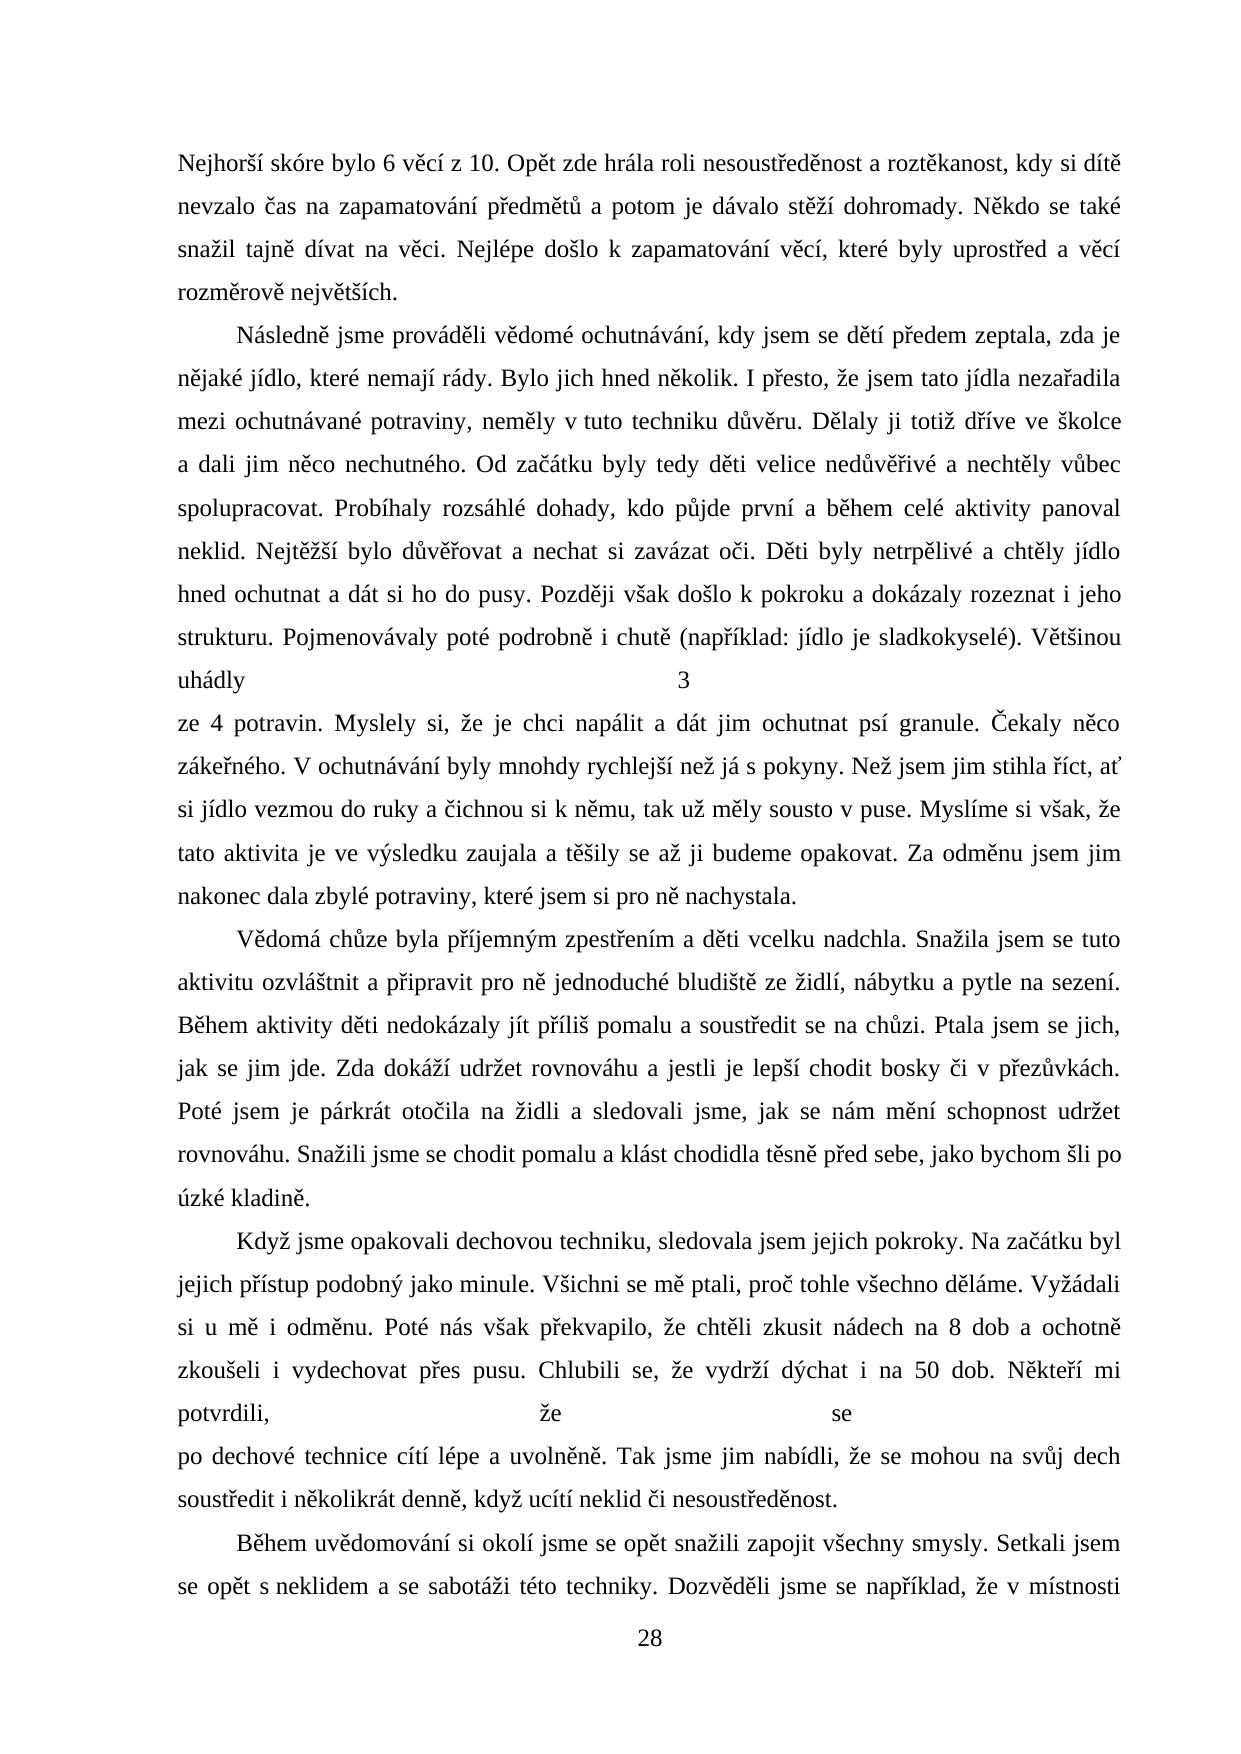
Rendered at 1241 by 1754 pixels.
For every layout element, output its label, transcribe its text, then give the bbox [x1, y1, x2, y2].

text Vědomá chůze byla příjemným zpestřením a děti vcelku nadchla. Snažila jsem se tuto aktivitu ozvláštnit a připravit pro ně jednoduché bludiště ze židlí, nábytku a pytle na sezení. Během aktivity děti nedokázaly jít příliš pomalu a soustředit se na chůzi. Ptala jsem se jich, jak se jim jde. Zda dokáží udržet rovnováhu a jestli je lepší chodit bosky či v přezůvkách. Poté jsem je párkrát otočila na židli a sledovali jsme, jak se nám mění schopnost udržet rovnováhu. Snažili jsme se chodit pomalu a klást chodidla těsně před sebe, jako bychom šli po úzké kladině. [177, 924, 1122, 1211]
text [177, 1528, 1122, 1599]
text Když jsme opakovali dechovou techniku, sledovala jsem jejich pokroky. Na začátku byl jejich přístup podobný jako minule. Všichni se mě ptali, proč tohle všechno děláme. Vyžádali si u mě i odměnu. Poté nás však překvapilo, že chtěli zkusit nádech na 8 dob a ochotně zkoušeli i vydechovat přes pusu. Chlubili se, že vydrží dýchat i na 50 dob. Někteří mi potvrdili, že se po dechové technice cítí lépe a uvolněně. Tak jsme jim nabídli, že se mohou na svůj dech soustředit i několikrát denně, když ucítí neklid či nesoustředěnost. [177, 1226, 1122, 1513]
text Následně jsme prováděli vědomé ochutnávání, kdy jsem se dětí předem zeptala, zda je nějaké jídlo, které nemají rády. Bylo jich hned několik. I přesto, že jsem tato jídla nezařadila mezi ochutnávané potraviny, neměly v tuto techniku důvěru. Dělaly ji totiž dříve ve školce a dali jim něco nechutného. Od začátku byly tedy děti velice nedůvěřivé a nechtěly vůbec spolupracovat. Probíhaly rozsáhlé dohady, kdo půjde první a během celé aktivity panoval neklid. Nejtěžší bylo důvěřovat a nechat si zavázat oči. Děti byly netrpělivé a chtěly jídlo hned ochutnat a dát si ho do pusy. Později však došlo k pokroku a dokázaly rozeznat i jeho strukturu. Pojmenovávaly poté podrobně i chutě (například: jídlo je sladkokyselé). Většinou uhádly 3 ze 4 potravin. Myslely si, že je chci napálit a dát jim ochutnat psí granule. Čekaly něco zákeřného. V ochutnávání byly mnohdy rychlejší než já s pokyny. Než jsem jim stihla říct, ať si jídlo vezmou do ruky a čichnou si k němu, tak už měly sousto v puse. Myslíme si však, že tato aktivita je ve výsledku zaujala a těšily se až ji budeme opakovat. Za odměnu jsem jim nakonec dala zbylé potraviny, které jsem si pro ně nachystala. [177, 320, 1122, 909]
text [177, 148, 1122, 306]
